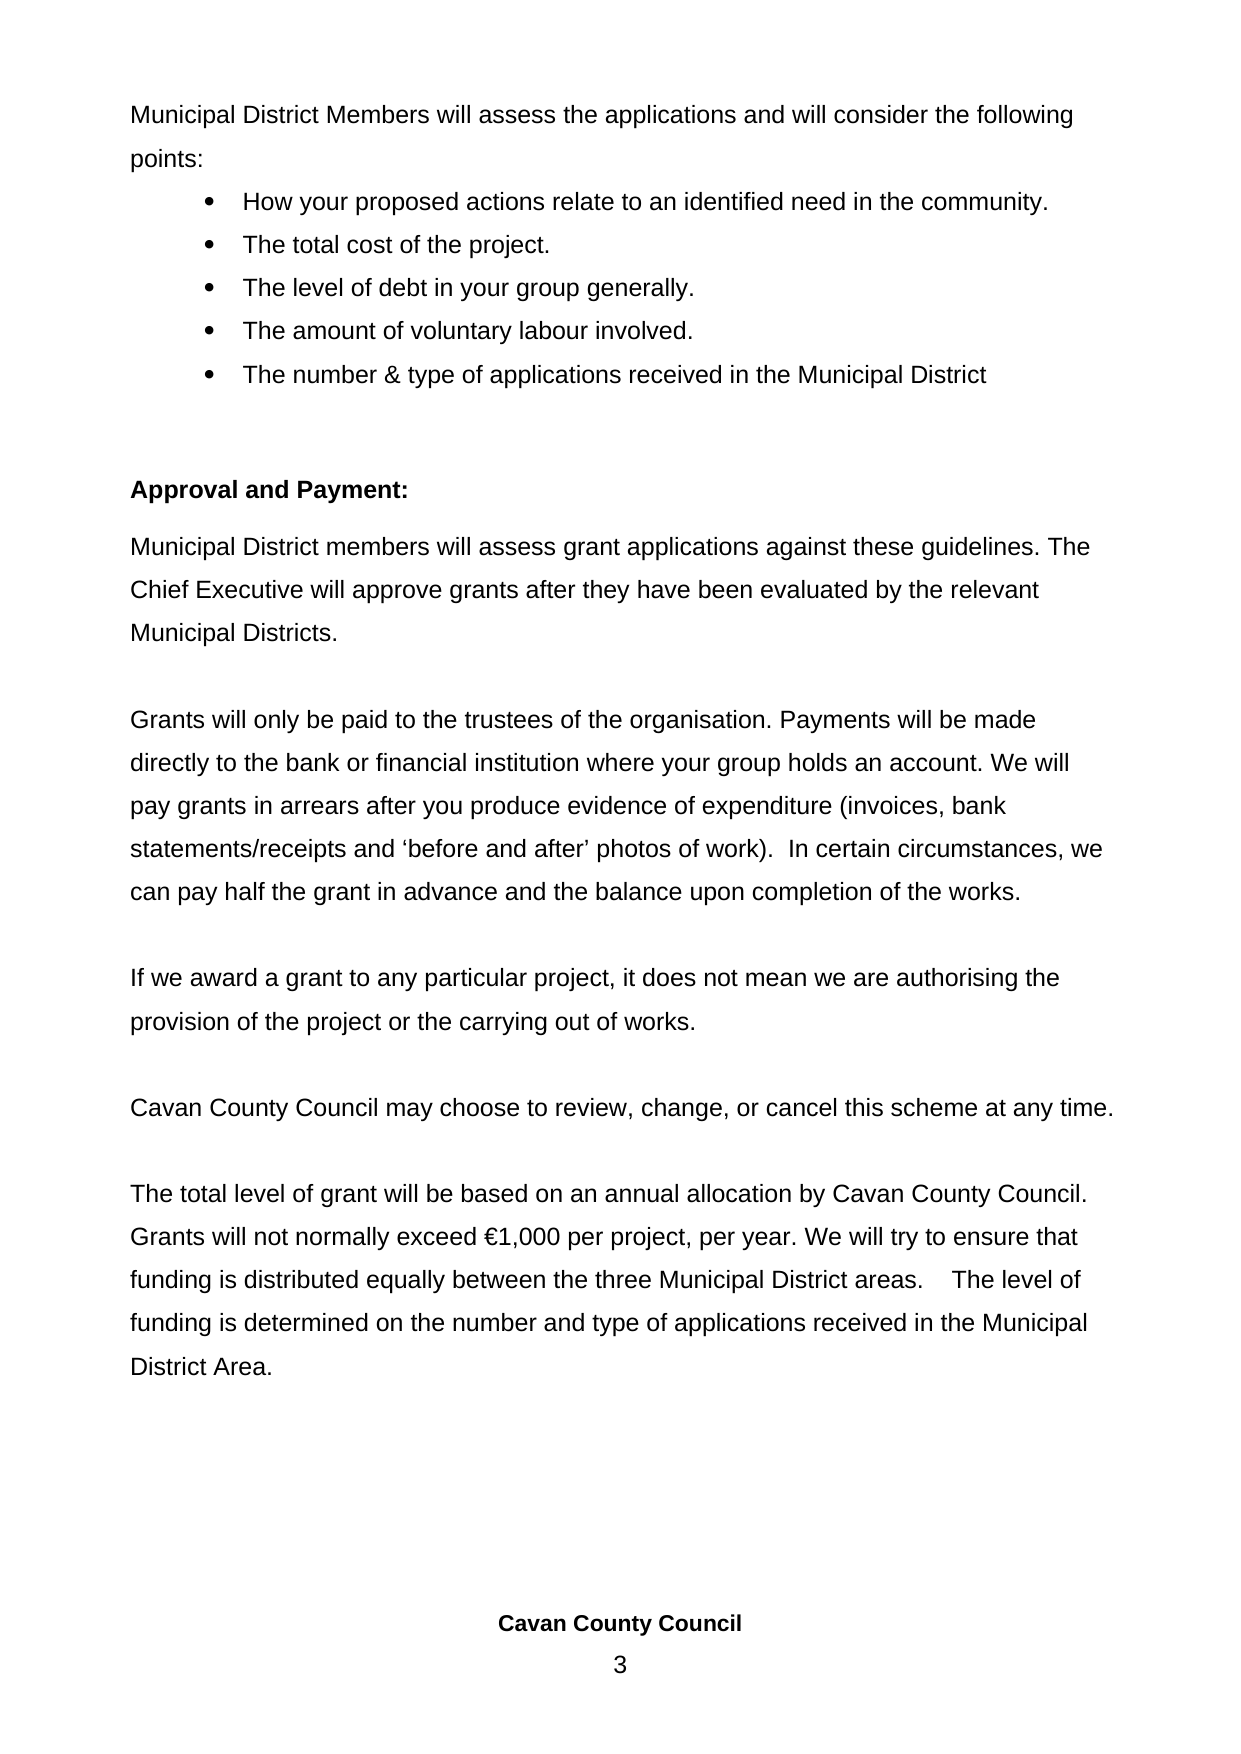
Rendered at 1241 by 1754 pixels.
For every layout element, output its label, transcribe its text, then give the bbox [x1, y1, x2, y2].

text The total level of grant will be based on an annual allocation by Cavan County Council. Grants will not normally exceed €1,000 per project, per year. We will try to ensure that funding is distributed equally between the three Municipal District areas. The level of funding is determined on the number and type of applications received in the Municipal District Area. [130, 1179, 1110, 1380]
list The total cost of the project. [205, 230, 1110, 259]
text Municipal District members will assess grant applications against these guidelines. The Chief Executive will approve grants after they have been evaluated by the relevant Municipal Districts. [130, 532, 1110, 647]
list The level of debt in your group generally. [205, 273, 1110, 302]
text Municipal District Members will assess the applications and will consider the following points: [130, 100, 1110, 172]
text Approval and Payment: [130, 475, 1110, 503]
text Cavan County Council may choose to review, change, or cancel this scheme at any time. [130, 1093, 1134, 1122]
list How your proposed actions relate to an identified need in the community. [205, 187, 1110, 216]
text Cavan County Council [130, 1610, 1110, 1637]
text Grants will only be paid to the trustees of the organisation. Payments will be made directly to the bank or financial institution where your group holds an account. We will pay grants in arrears after you produce evidence of expenditure (invoices, bank statements/receipts and ‘before and after’ photos of work). In certain circumstances, we can pay half the grant in advance and the balance upon completion of the works. [130, 705, 1110, 906]
text If we award a grant to any particular project, it does not mean we are authorising the provision of the project or the carrying out of works. [130, 963, 1110, 1035]
list The amount of voluntary labour involved. [205, 316, 1110, 345]
list The number & type of applications received in the Municipal District [205, 359, 1110, 388]
